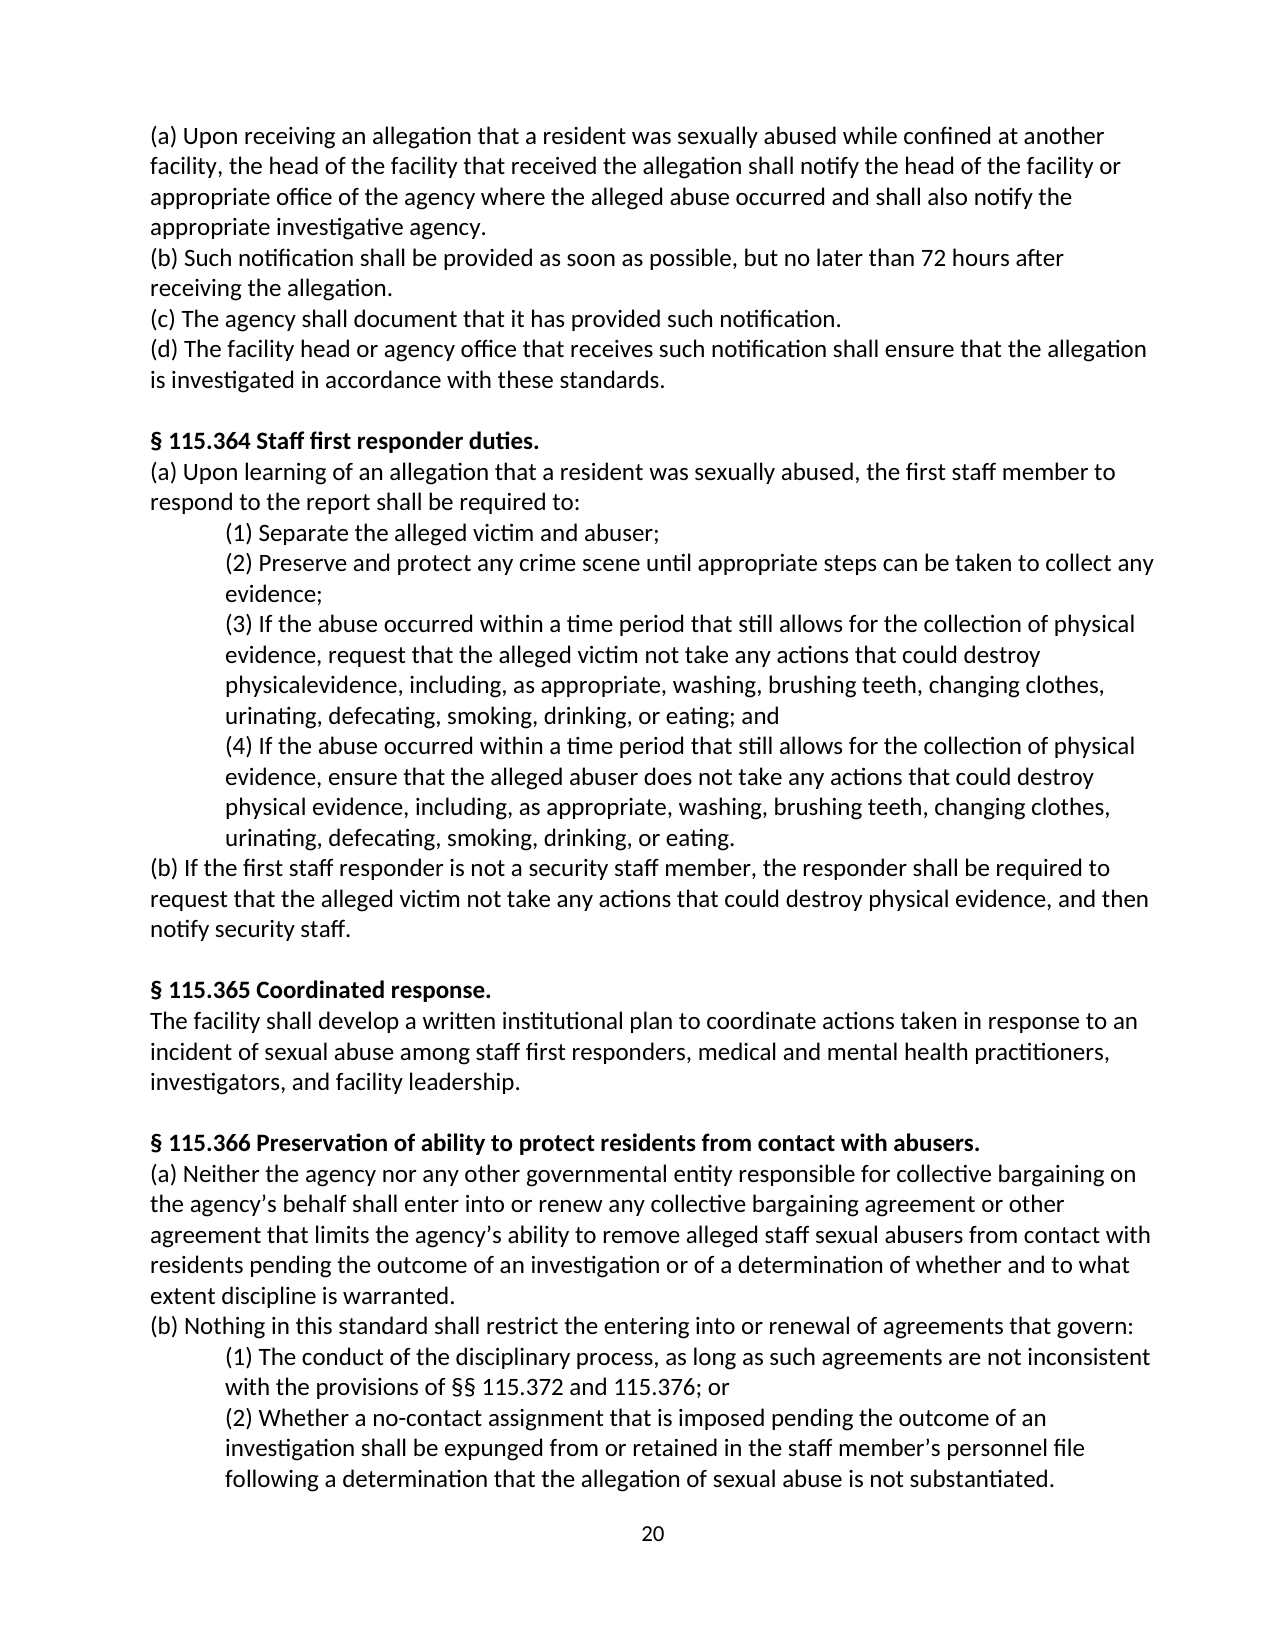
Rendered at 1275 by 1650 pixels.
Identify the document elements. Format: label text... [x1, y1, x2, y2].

text § 115.364 Staff first responder duties. [150, 425, 1155, 456]
text (a) Upon receiving an allegation that a resident was sexually abused while confined at another facility, the head of the facility that received the allegation shall notify the head of the facility or appropriate office of the agency where the alleged abuse occurred and shall also notify the appropriate investigative agency. [150, 120, 1155, 242]
text (1) The conduct of the disciplinary process, as long as such agreements are not inconsistent with the provisions of §§ 115.372 and 115.376; or [225, 1341, 1155, 1402]
text (d) The facility head or agency office that receives such notification shall ensure that the allegation is investigated in accordance with these standards. [150, 334, 1155, 395]
text The facility shall develop a written institutional plan to coordinate actions taken in response to an incident of sexual abuse among staff first responders, medical and mental health practitioners, investigators, and facility leadership. [150, 1005, 1155, 1097]
text (b) If the first staff responder is not a security staff member, the responder shall be required to request that the alleged victim not take any actions that could destroy physical evidence, and then notify security staff. [150, 852, 1155, 944]
text (1) Separate the alleged victim and abuser; [225, 517, 1155, 547]
text (2) Preserve and protect any crime scene until appropriate steps can be taken to collect any evidence; [225, 547, 1155, 608]
text (a) Upon learning of an allegation that a resident was sexually abused, the first staff member to respond to the report shall be required to: [150, 456, 1155, 517]
text § 115.366 Preservation of ability to protect residents from contact with abusers. [150, 1127, 1155, 1158]
text (2) Whether a no-contact assignment that is imposed pending the outcome of an investigation shall be expunged from or retained in the staff member’s personnel file following a determination that the allegation of sexual abuse is not substantiated. [225, 1402, 1155, 1493]
text (4) If the abuse occurred within a time period that still allows for the collection of physical evidence, ensure that the alleged abuser does not take any actions that could destroy physical evidence, including, as appropriate, washing, brushing teeth, changing clothes, urinating, defecating, smoking, drinking, or eating. [225, 730, 1155, 852]
text (b) Such notification shall be provided as soon as possible, but no later than 72 hours after receiving the allegation. [150, 242, 1155, 303]
text § 115.365 Coordinated response. [150, 974, 1155, 1005]
text (b) Nothing in this standard shall restrict the entering into or renewal of agreements that govern: [150, 1310, 1155, 1341]
text (3) If the abuse occurred within a time period that still allows for the collection of physical evidence, request that the alleged victim not take any actions that could destroy physicalevidence, including, as appropriate, washing, brushing teeth, changing clothes, urinating, defecating, smoking, drinking, or eating; and [225, 608, 1155, 730]
text (a) Neither the agency nor any other governmental entity responsible for collective bargaining on the agency’s behalf shall enter into or renew any collective bargaining agreement or other agreement that limits the agency’s ability to remove alleged staff sexual abusers from contact with residents pending the outcome of an investigation or of a determination of whether and to what extent discipline is warranted. [150, 1158, 1155, 1310]
text (c) The agency shall document that it has provided such notification. [150, 303, 1155, 334]
